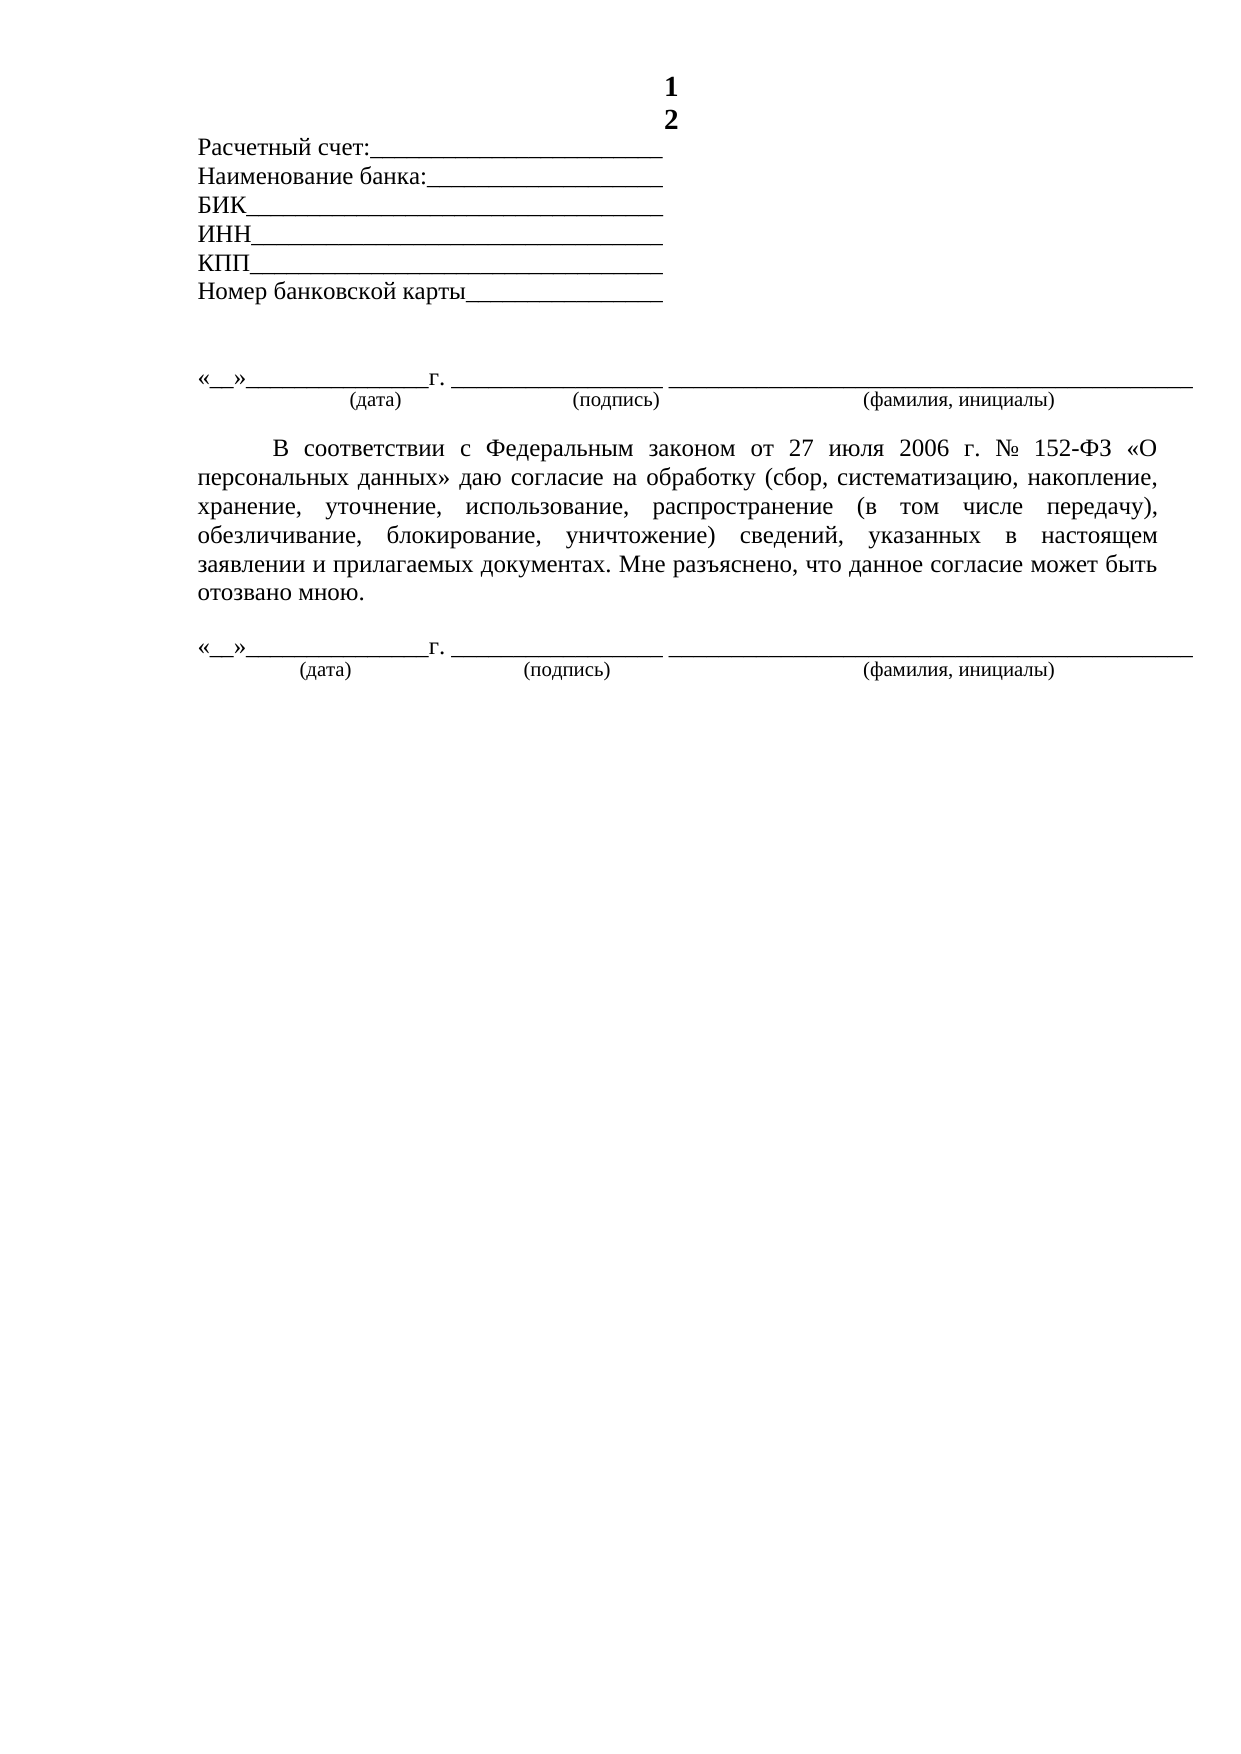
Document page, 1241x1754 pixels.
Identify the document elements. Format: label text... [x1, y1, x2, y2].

text Номер банковской карты [197, 277, 1159, 306]
text (дата) (подпись) (фамилия, инициалы) [349, 390, 1159, 411]
text « » г. [197, 635, 1159, 660]
text (дата) (подпись) (фамилия, инициалы) [299, 660, 1159, 681]
text КПП [197, 248, 1159, 277]
text В соответствии с Федеральным законом от 27 июля 2006 г. № 152-ФЗ «О персональных данных» даю согласие на обработку (сбор, систематизацию, накопление, хранение, уточнение, использование, распространение (в том числе передачу), обезличивание, блокирование, уничтожение) сведений, указанных в настоящем заявлении и прилагаемых документах. Мне разъяснено, что данное согласие может быть отозвано мною. [197, 433, 1159, 607]
text Расчетный счет: [197, 132, 1159, 161]
text БИК [197, 190, 1159, 219]
text ИНН [197, 219, 1159, 248]
text « » г. [197, 365, 1159, 390]
text Наименование банка: [197, 161, 1159, 190]
